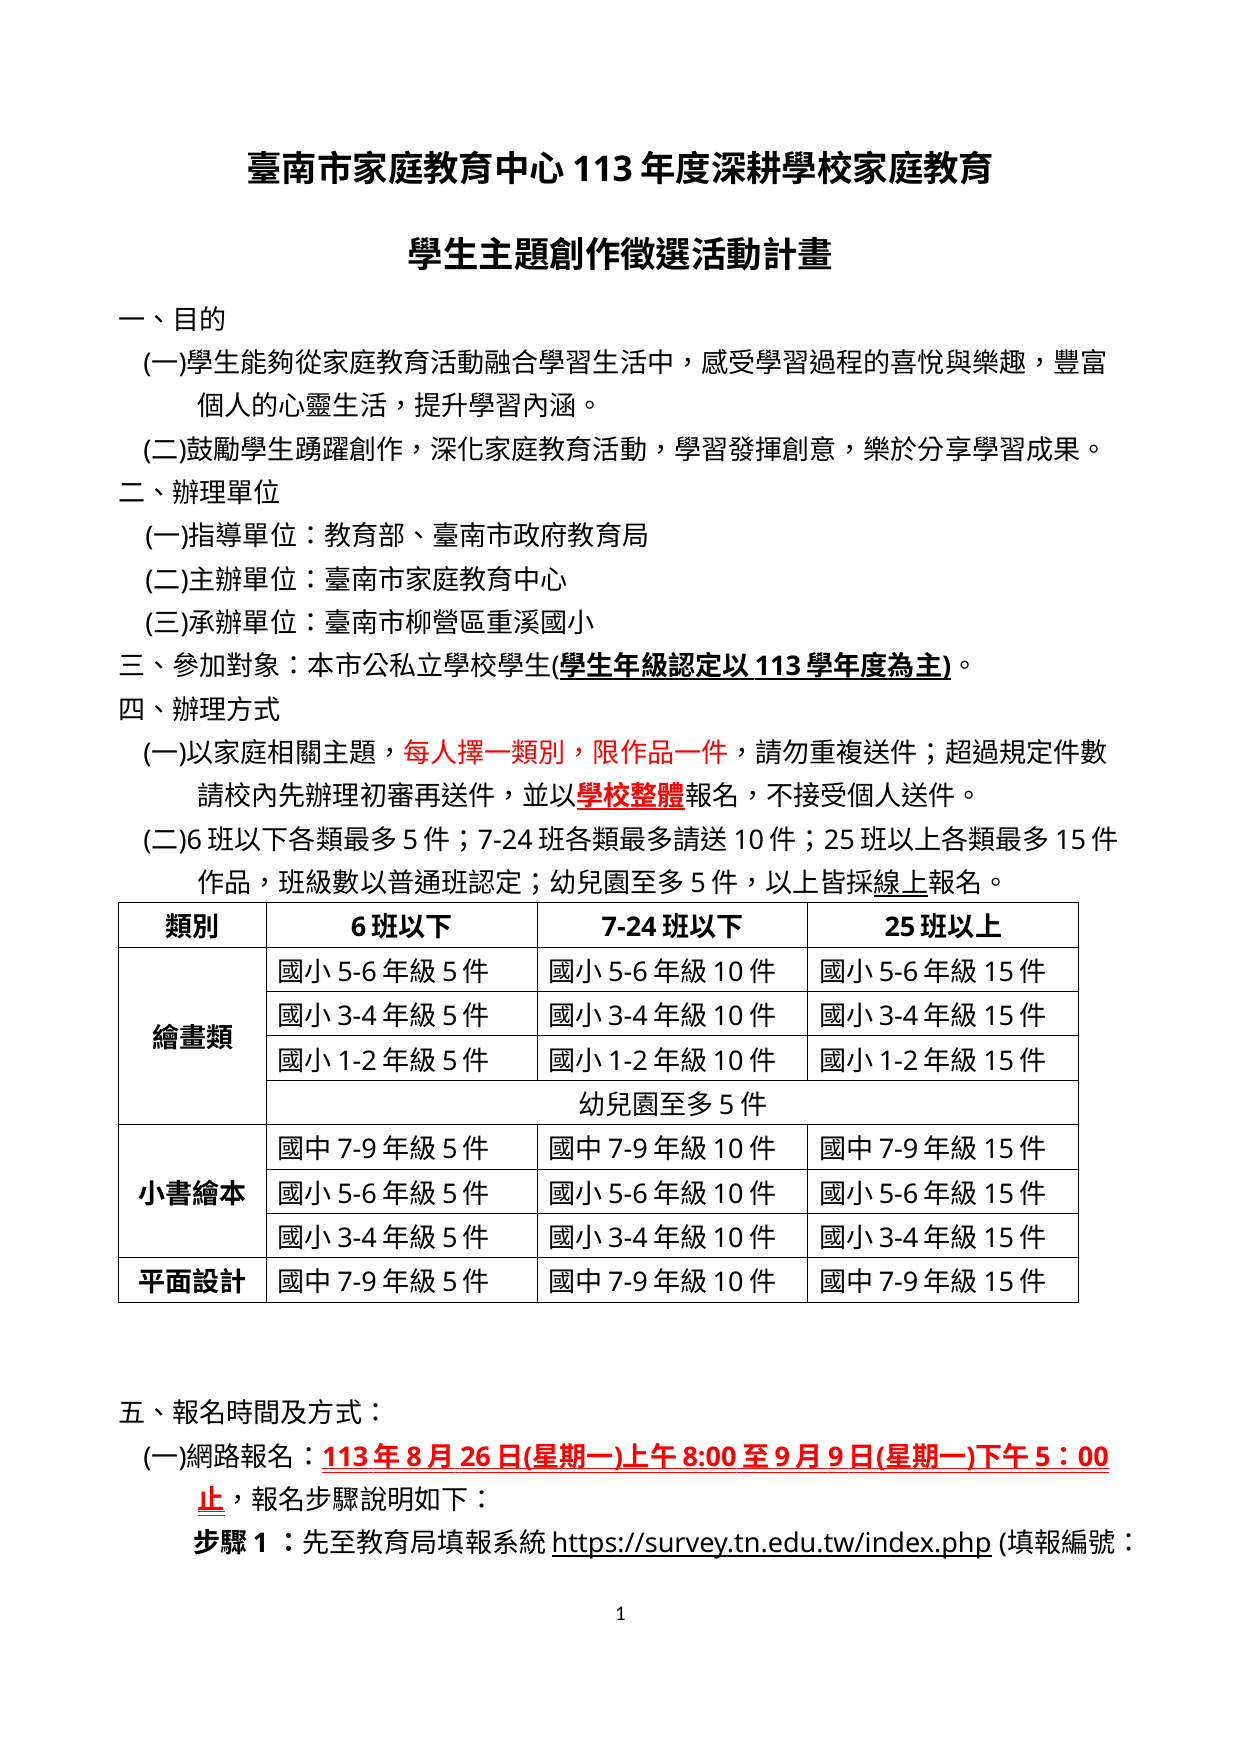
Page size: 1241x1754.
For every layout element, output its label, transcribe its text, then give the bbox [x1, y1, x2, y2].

table_cell 國小3-4年級5件 [267, 1214, 537, 1257]
table_header 6班以下 [267, 903, 537, 947]
table_cell 國小5-6年級5件 [267, 1170, 537, 1213]
text (一)網路報名：113年8月26日(星期一)上午8:00至9月9日(星期一)下午5：00止，報名步驟說明如下： [143, 1433, 1122, 1519]
table_cell 國中7-9年級5件 [267, 1125, 537, 1168]
table_cell 國小3-4年級10件 [538, 1214, 807, 1257]
text 臺南市家庭教育中心113年度深耕學校家庭教育 [118, 122, 1122, 209]
table_header 25班以上 [808, 903, 1078, 947]
text (一)以家庭相關主題，每人擇一類別，限作品一件，請勿重複送件；超過規定件數請校內先辦理初審再送件，並以學校整體報名，不接受個人送件。 [143, 729, 1122, 816]
table_cell 國中7-9年級10件 [538, 1258, 807, 1302]
table_header 類別 [119, 903, 266, 947]
table_cell 小書繪本 [119, 1125, 266, 1257]
table_cell 國小1-2年級15件 [808, 1036, 1078, 1080]
text (二)主辦單位：臺南市家庭教育中心 [118, 556, 1122, 599]
text 一、目的 [118, 296, 1122, 339]
table_cell 國中7-9年級5件 [267, 1258, 537, 1302]
table_cell 國小1-2年級10件 [538, 1036, 807, 1080]
table_cell 平面設計 [119, 1258, 266, 1302]
text 學生主題創作徵選活動計畫 [118, 209, 1122, 296]
text 四、辦理方式 [118, 686, 1122, 729]
table_cell 國小5-6年級10件 [538, 948, 807, 991]
table_cell 國中7-9年級15件 [808, 1258, 1078, 1302]
table_cell 國中7-9年級10件 [538, 1125, 807, 1168]
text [193, 1519, 1122, 1563]
text (一)學生能夠從家庭教育活動融合學習生活中，感受學習過程的喜悅與樂趣，豐富個人的心靈生活，提升學習內涵。 [143, 339, 1122, 426]
table_cell 國小3-4年級10件 [538, 992, 807, 1035]
text 三、參加對象：本市公私立學校學生(學生年級認定以113學年度為主)。 [118, 642, 1122, 686]
text 五、報名時間及方式： [118, 1389, 1122, 1433]
text 二、辦理單位 [118, 469, 1122, 512]
table_cell 繪畫類 [119, 948, 266, 1124]
table_cell 國小5-6年級5件 [267, 948, 537, 991]
table_cell 國小3-4年級5件 [267, 992, 537, 1035]
table_cell 國小5-6年級15件 [808, 948, 1078, 991]
table_cell 幼兒園至多5件 [267, 1081, 1078, 1124]
table_cell 國小5-6年級10件 [538, 1170, 807, 1213]
text (二)鼓勵學生踴躍創作，深化家庭教育活動，學習發揮創意，樂於分享學習成果。 [143, 426, 1122, 469]
table_cell 國小1-2年級5件 [267, 1036, 537, 1080]
table_header 7-24班以下 [538, 903, 807, 947]
table_cell 國小3-4年級15件 [808, 1214, 1078, 1257]
table_cell 國中7-9年級15件 [808, 1125, 1078, 1168]
text (三)承辦單位：臺南市柳營區重溪國小 [118, 599, 1122, 642]
text (二)6班以下各類最多5件；7-24班各類最多請送10件；25班以上各類最多15件作品，班級數以普通班認定；幼兒園至多5件，以上皆採線上報名。 [143, 816, 1122, 902]
table_cell 國小5-6年級15件 [808, 1170, 1078, 1213]
text (一)指導單位：教育部、臺南市政府教育局 [118, 512, 1122, 556]
table_cell 國小3-4年級15件 [808, 992, 1078, 1035]
